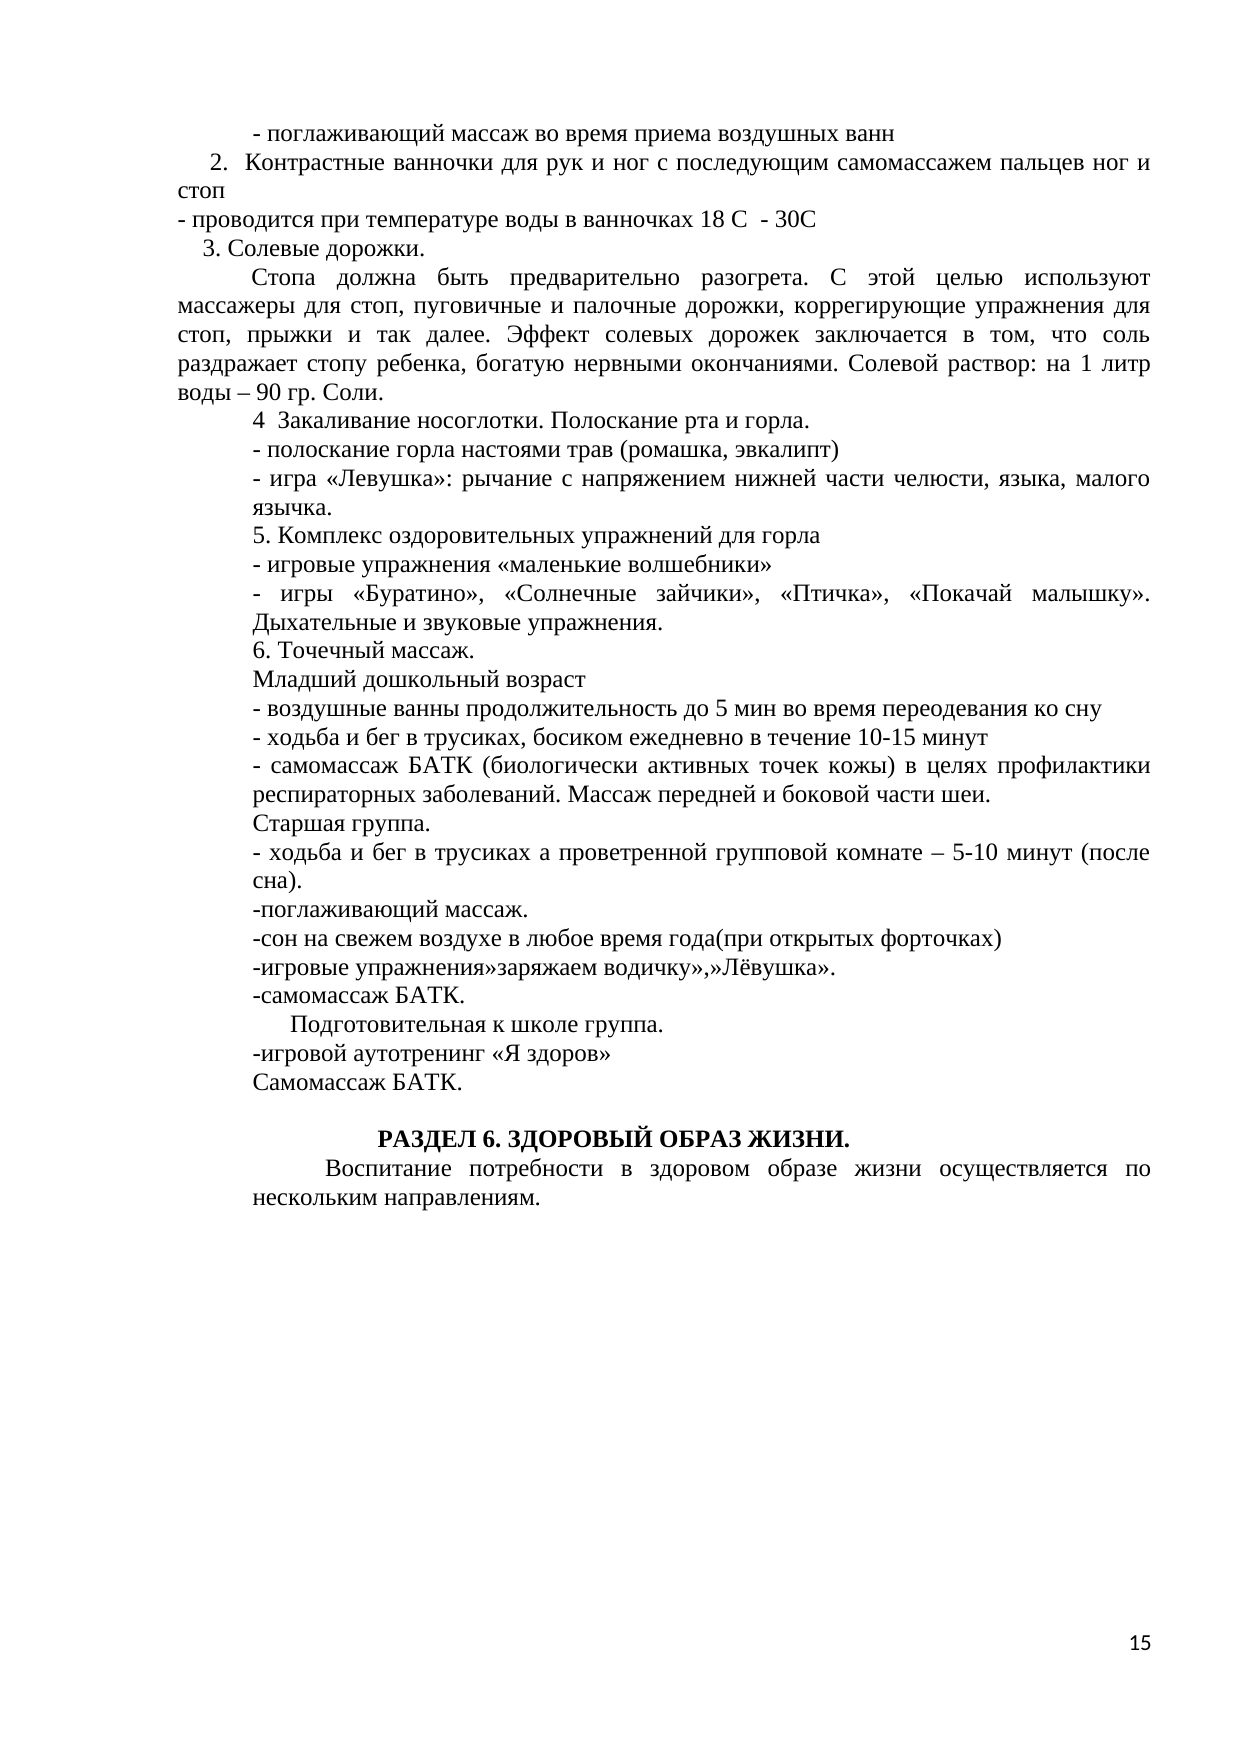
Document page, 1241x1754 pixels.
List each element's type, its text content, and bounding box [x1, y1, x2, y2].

text Старшая группа. [252, 808, 1152, 837]
text - поглаживающий массаж во время приема воздушных ванн [252, 118, 1152, 147]
text - ходьба и бег в трусиках, босиком ежедневно в течение 10-15 минут [252, 722, 1152, 751]
text -сон на свежем воздухе в любое время года(при открытых форточках) [252, 923, 1152, 952]
text Стопа должна быть предварительно разогрета. С этой целью используют массажеры для стоп, пуговичные и палочные дорожки, коррегирующие упражнения для стоп, прыжки и так далее. Эффект солевых дорожек заключается в том, что соль раздражает стопу ребенка, богатую нервными окончаниями. Солевой раствор: на 1 литр воды – 90 гр. Соли. [177, 262, 1152, 406]
text - игры «Буратино», «Солнечные зайчики», «Птичка», «Покачай малышку». Дыхательные и звуковые упражнения. [252, 578, 1152, 636]
text - ходьба и бег в трусиках а проветренной групповой комнате – 5-10 минут (после сна). [252, 837, 1152, 894]
text Младший дошкольный возраст [252, 664, 1152, 693]
text 6. Точечный массаж. [252, 636, 1152, 664]
text Самомассаж БАТК. [252, 1067, 1152, 1096]
text 2. Контрастные ванночки для рук и ног с последующим самомассажем пальцев ног и стоп [177, 147, 1152, 204]
text 3. Солевые дорожки. [177, 233, 1152, 262]
text - игра «Левушка»: рычание с напряжением нижней части челюсти, языка, малого язычка. [252, 463, 1152, 521]
text РАЗДЕЛ 6. ЗДОРОВЫЙ ОБРАЗ ЖИЗНИ. [252, 1124, 1152, 1153]
text -игровые упражнения»заряжаем водичку»,»Лёвушка». [252, 952, 1152, 981]
text - полоскание горла настоями трав (ромашка, эвкалипт) [252, 434, 1152, 463]
text - воздушные ванны продолжительность до 5 мин во время переодевания ко сну [252, 693, 1152, 722]
text -поглаживающий массаж. [252, 894, 1152, 923]
text 4 Закаливание носоглотки. Полоскание рта и горла. [252, 406, 1152, 434]
text 5. Комплекс оздоровительных упражнений для горла [252, 521, 1152, 549]
text - проводится при температуре воды в ванночках 18 С - 30С [177, 204, 1152, 233]
text -самомассаж БАТК. [252, 981, 1152, 1009]
text - игровые упражнения «маленькие волшебники» [252, 549, 1152, 578]
text Подготовительная к школе группа. [252, 1009, 1152, 1038]
text Воспитание потребности в здоровом образе жизни осуществляется по нескольким направлениям. [252, 1153, 1152, 1211]
text -игровой аутотренинг «Я здоров» [252, 1038, 1152, 1067]
text - самомассаж БАТК (биологически активных точек кожы) в целях профилактики респираторных заболеваний. Массаж передней и боковой части шеи. [252, 751, 1152, 808]
